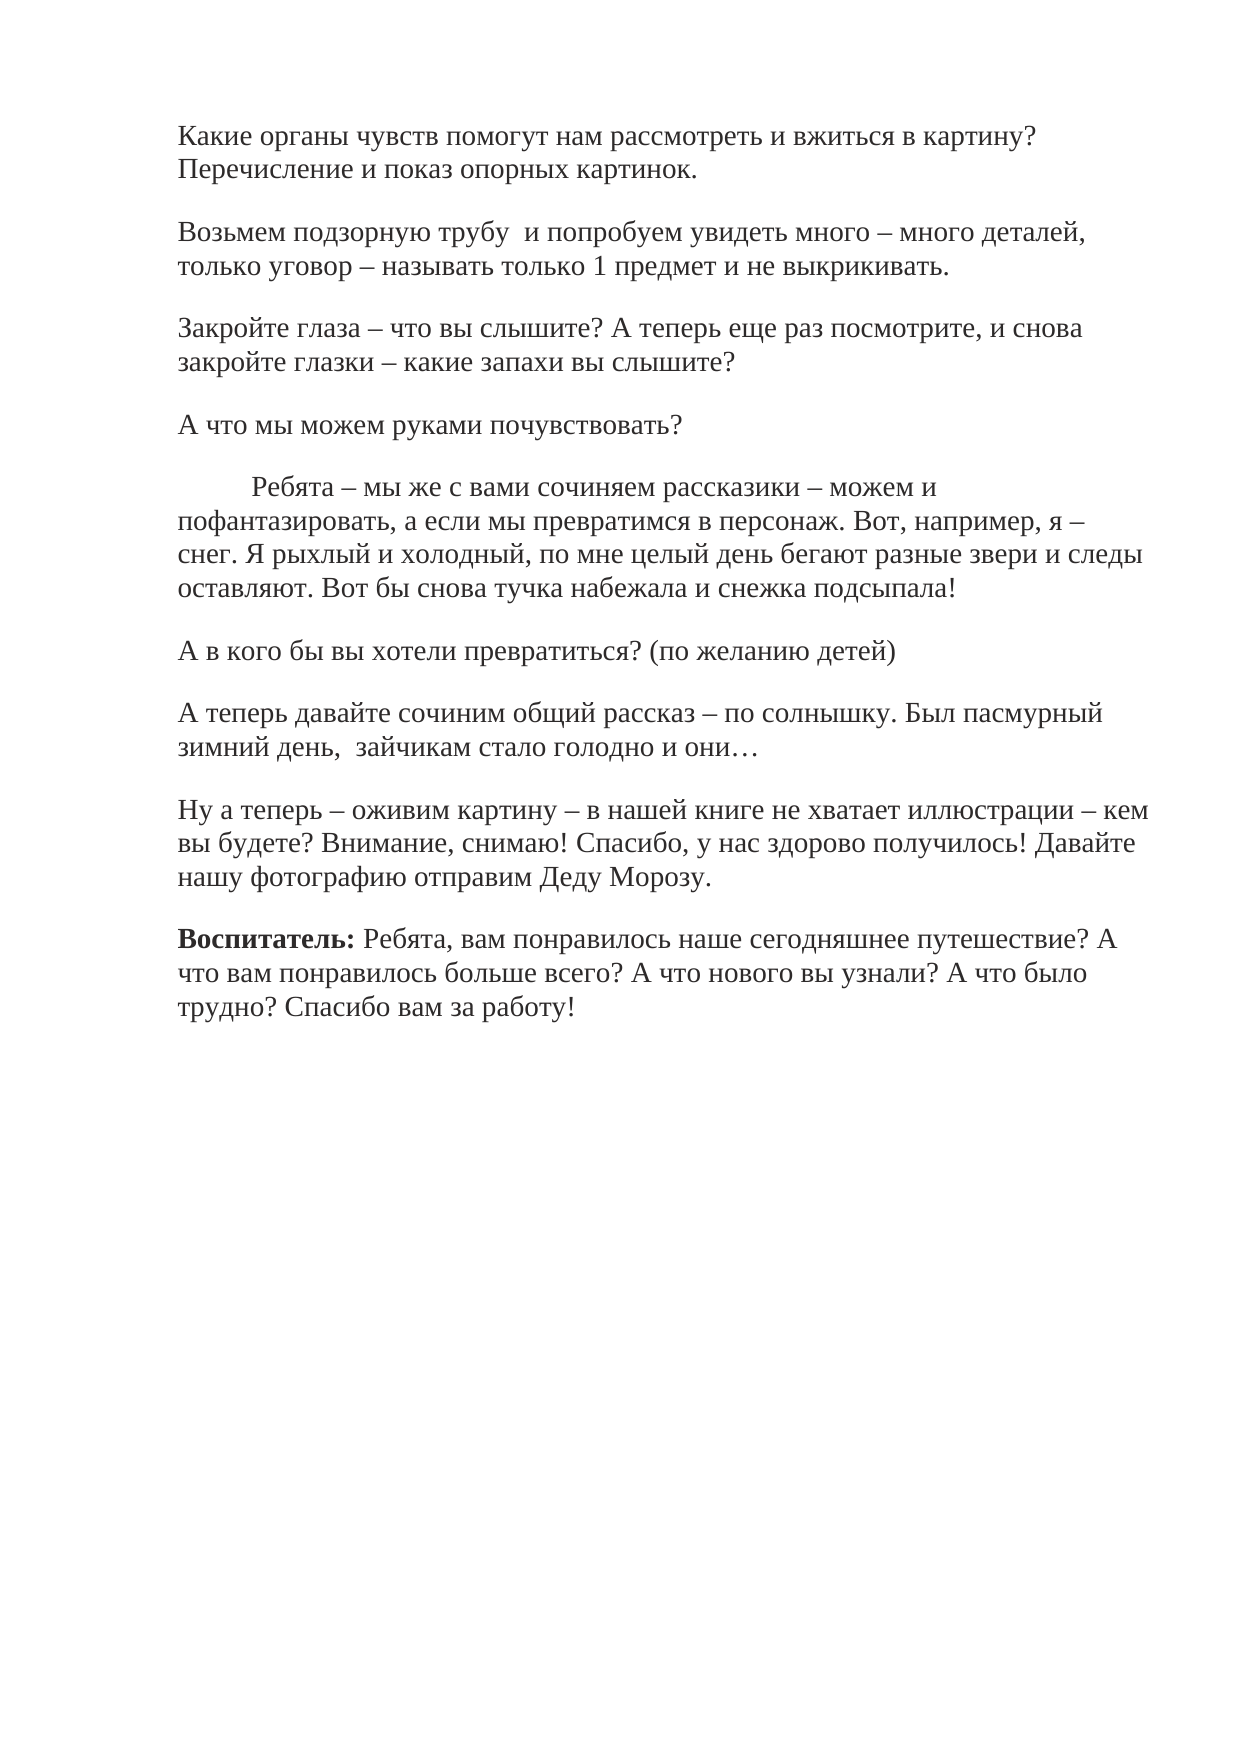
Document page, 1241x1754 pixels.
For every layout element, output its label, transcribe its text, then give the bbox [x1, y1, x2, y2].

text А в кого бы вы хотели превратиться? (по желанию детей) [177, 633, 1152, 666]
text Ну а теперь – оживим картину – в нашей книге не хватает иллюстрации – кем вы будете? Внимание, снимаю! Спасибо, у нас здорово получилось! Давайте нашу фотографию отправим Деду Морозу. [177, 792, 1152, 892]
text А теперь давайте сочиним общий рассказ – по солнышку. Был пасмурный зимний день, зайчикам стало голодно и они… [177, 696, 1152, 763]
text А что мы можем руками почувствовать? [177, 407, 1152, 440]
text Закройте глаза – что вы слышите? А теперь еще раз посмотрите, и снова закройте глазки – какие запахи вы слышите? [177, 311, 1152, 378]
text Воспитатель: Ребята, вам понравилось наше сегодняшнее путешествие? А что вам понравилось больше всего? А что нового вы узнали? А что было трудно? Спасибо вам за работу! [177, 922, 1152, 1022]
text Какие органы чувств помогут нам рассмотреть и вжиться в картину? Перечисление и показ опорных картинок. [177, 118, 1152, 185]
text Ребята – мы же с вами сочиняем рассказики – можем и пофантазировать, а если мы превратимся в персонаж. Вот, например, я – снег. Я рыхлый и холодный, по мне целый день бегают разные звери и следы оставляют. Вот бы снова тучка набежала и снежка подсыпала! [177, 469, 1152, 604]
text Возьмем подзорную трубу и попробуем увидеть много – много деталей, только уговор – называть только 1 предмет и не выкрикивать. [177, 214, 1152, 281]
